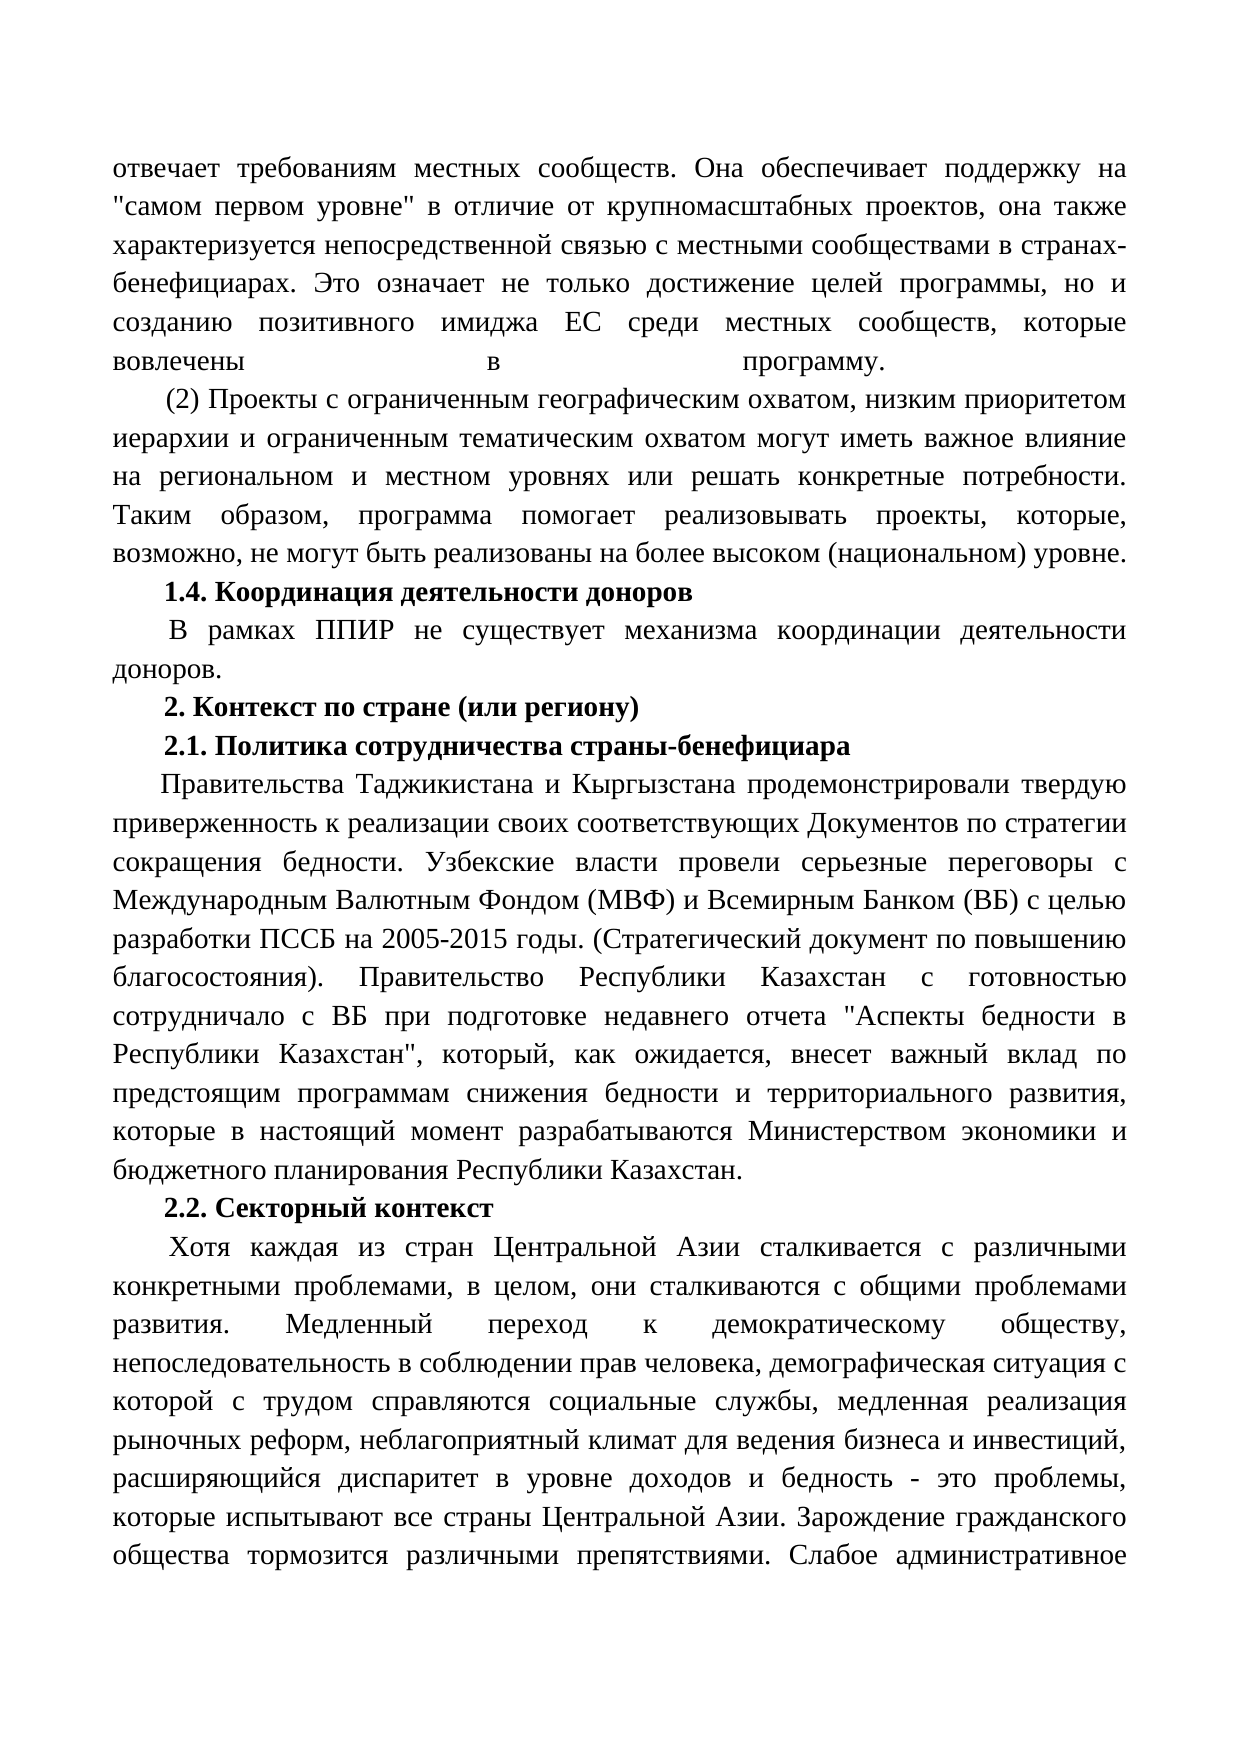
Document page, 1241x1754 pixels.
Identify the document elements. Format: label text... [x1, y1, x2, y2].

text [112, 150, 1128, 569]
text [112, 1229, 1128, 1571]
text 2.2. Секторный контекст [112, 1191, 1128, 1224]
text 2.1. Политика сотрудничества страны-бенефициара [112, 728, 1128, 762]
text В рамках ППИР не существует механизма координации деятельности доноров. [112, 612, 1128, 684]
text 2. Контекст по стране (или региону) [112, 689, 1128, 723]
text 1.4. Координация деятельности доноров [112, 574, 1128, 607]
text Правительства Таджикистана и Кыргызстана продемонстрировали твердую приверженность к реализации своих соответствующих Документов по стратегии сокращения бедности. Узбекские власти провели серьезные переговоры с Международным Валютным Фондом (МВФ) и Всемирным Банком (ВБ) с целью разработки ПССБ на 2005-2015 годы. (Стратегический документ по повышению благосостояния). Правительство Республики Казахстан с готовностью сотрудничало с ВБ при подготовке недавнего отчета "Аспекты бедности в Республики Казахстан", который, как ожидается, внесет важный вклад по предстоящим программам снижения бедности и территориального развития, которые в настоящий момент разрабатываются Министерством экономики и бюджетного планирования Республики Казахстан. [112, 767, 1128, 1186]
